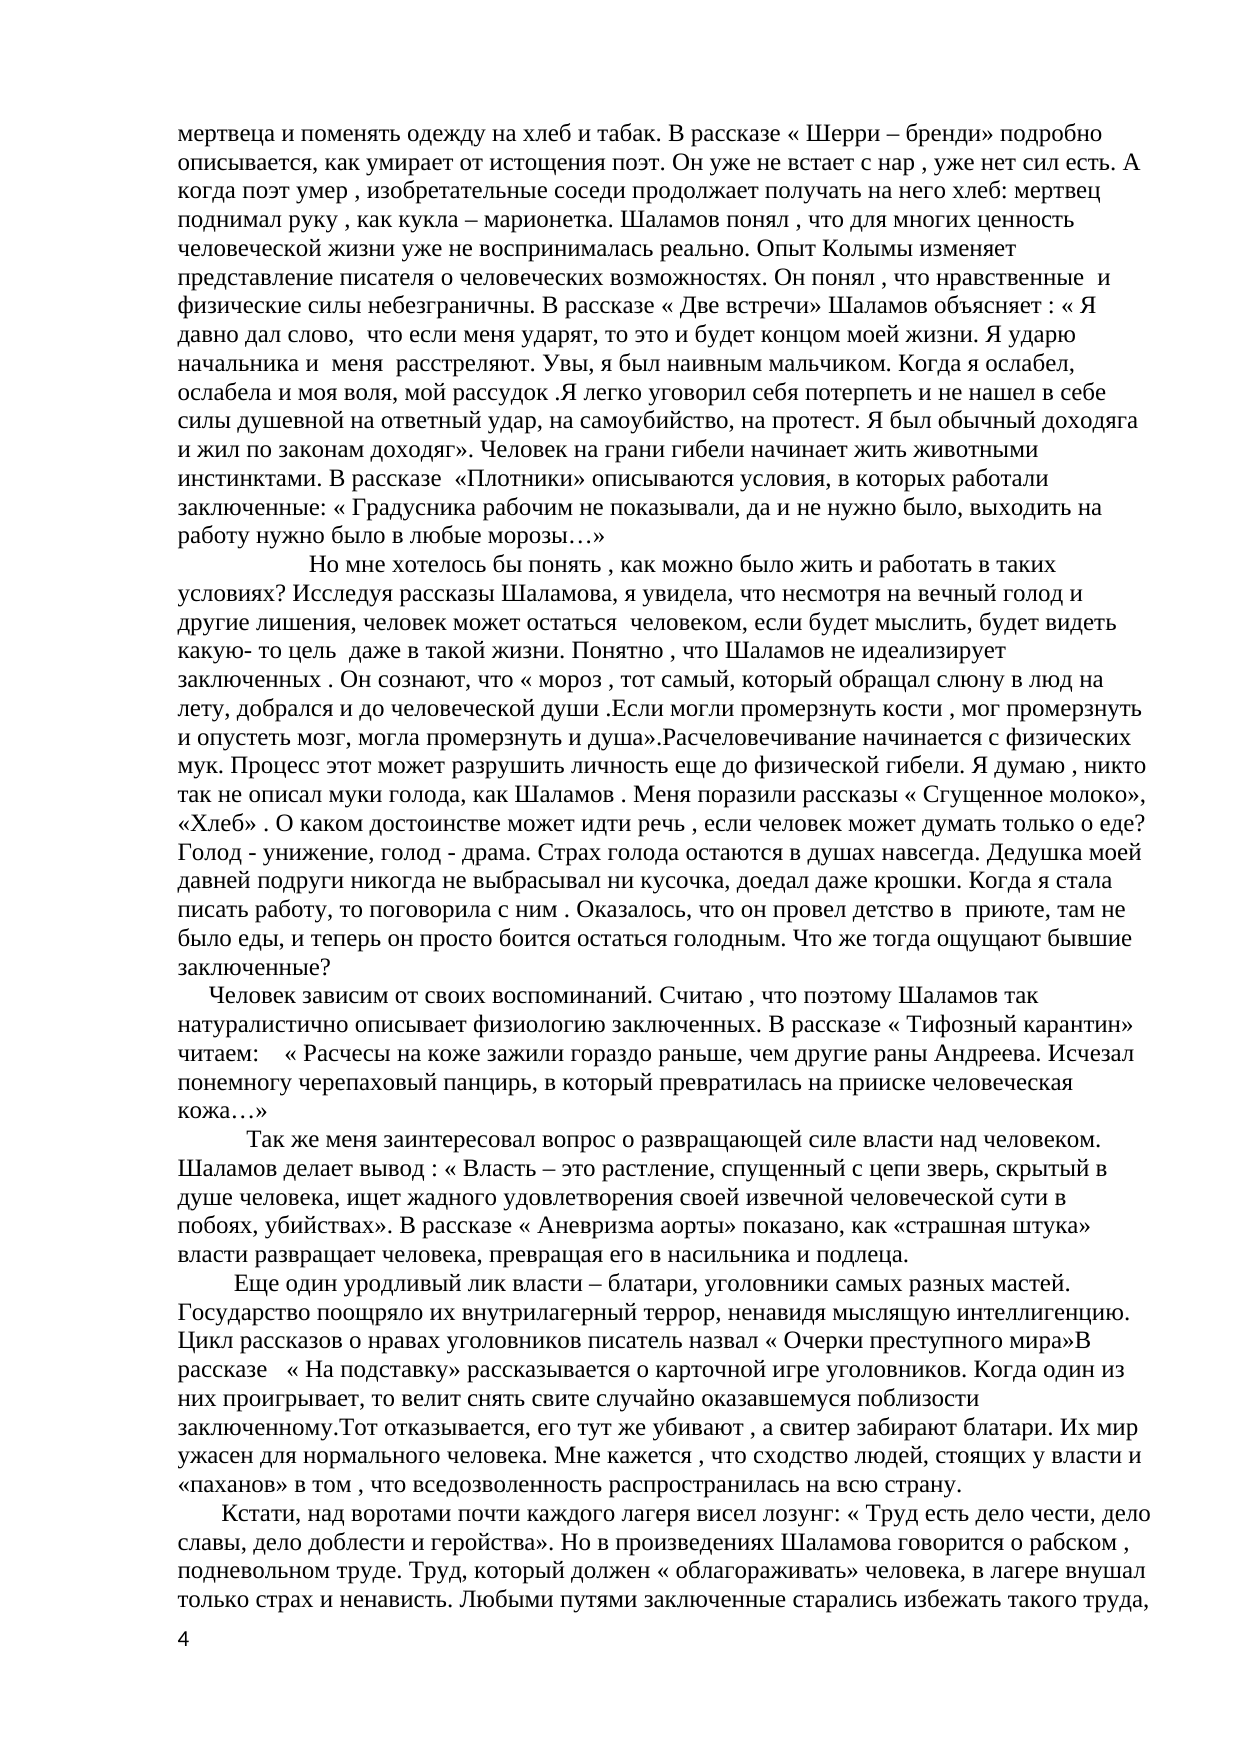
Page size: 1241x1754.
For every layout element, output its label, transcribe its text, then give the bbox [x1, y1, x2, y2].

text Человек зависим от своих воспоминаний. Считаю , что поэтому Шаламов так натуралистично описывает физиологию заключенных. В рассказе « Тифозный карантин» читаем: « Расчесы на коже зажили гораздо раньше, чем другие раны Андреева. Исчезал понемногу черепаховый панцирь, в который превратилась на прииске человеческая кожа…» [177, 981, 1152, 1124]
text Но мне хотелось бы понять , как можно было жить и работать в таких условиях? Исследуя рассказы Шаламова, я увидела, что несмотря на вечный голод и другие лишения, человек может остаться человеком, если будет мыслить, будет видеть какую- то цель даже в такой жизни. Понятно , что Шаламов не идеализирует заключенных . Он сознают, что « мороз , тот самый, который обращал слюну в люд на лету, добрался и до человеческой души .Если могли промерзнуть кости , мог промерзнуть и опустеть мозг, могла промерзнуть и душа».Расчеловечивание начинается с физических мук. Процесс этот может разрушить личность еще до физической гибели. Я думаю , никто так не описал муки голода, как Шаламов . Меня поразили рассказы « Сгущенное молоко», «Хлеб» . О каком достоинстве может идти речь , если человек может думать только о еде? Голод - унижение, голод - драма. Страх голода остаются в душах навсегда. Дедушка моей давней подруги никогда не выбрасывал ни кусочка, доедал даже крошки. Когда я стала писать работу, то поговорила с ним . Оказалось, что он провел детство в приюте, там не было еды, и теперь он просто боится остаться голодным. Что же тогда ощущают бывшие заключенные? [177, 549, 1152, 981]
text Еще один уродливый лик власти – блатари, уголовники самых разных мастей. Государство поощряло их внутрилагерный террор, ненавидя мыслящую интеллигенцию. Цикл рассказов о нравах уголовников писатель назвал « Очерки преступного мира»В рассказе « На подставку» рассказывается о карточной игре уголовников. Когда один из них проигрывает, то велит снять свите случайно оказавшемуся поблизости заключенному.Тот отказывается, его тут же убивают , а свитер забирают блатари. Их мир ужасен для нормального человека. Мне кажется , что сходство людей, стоящих у власти и «паханов» в том , что вседозволенность распространилась на всю страну. [177, 1268, 1152, 1498]
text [177, 118, 1152, 549]
text Так же меня заинтересовал вопрос о развращающей силе власти над человеком. Шаламов делает вывод : « Власть – это растление, спущенный с цепи зверь, скрытый в душе человека, ищет жадного удовлетворения своей извечной человеческой сути в побоях, убийствах». В рассказе « Аневризма аорты» показано, как «страшная штука» власти развращает человека, превращая его в насильника и подлеца. [177, 1124, 1152, 1268]
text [177, 1498, 1152, 1613]
